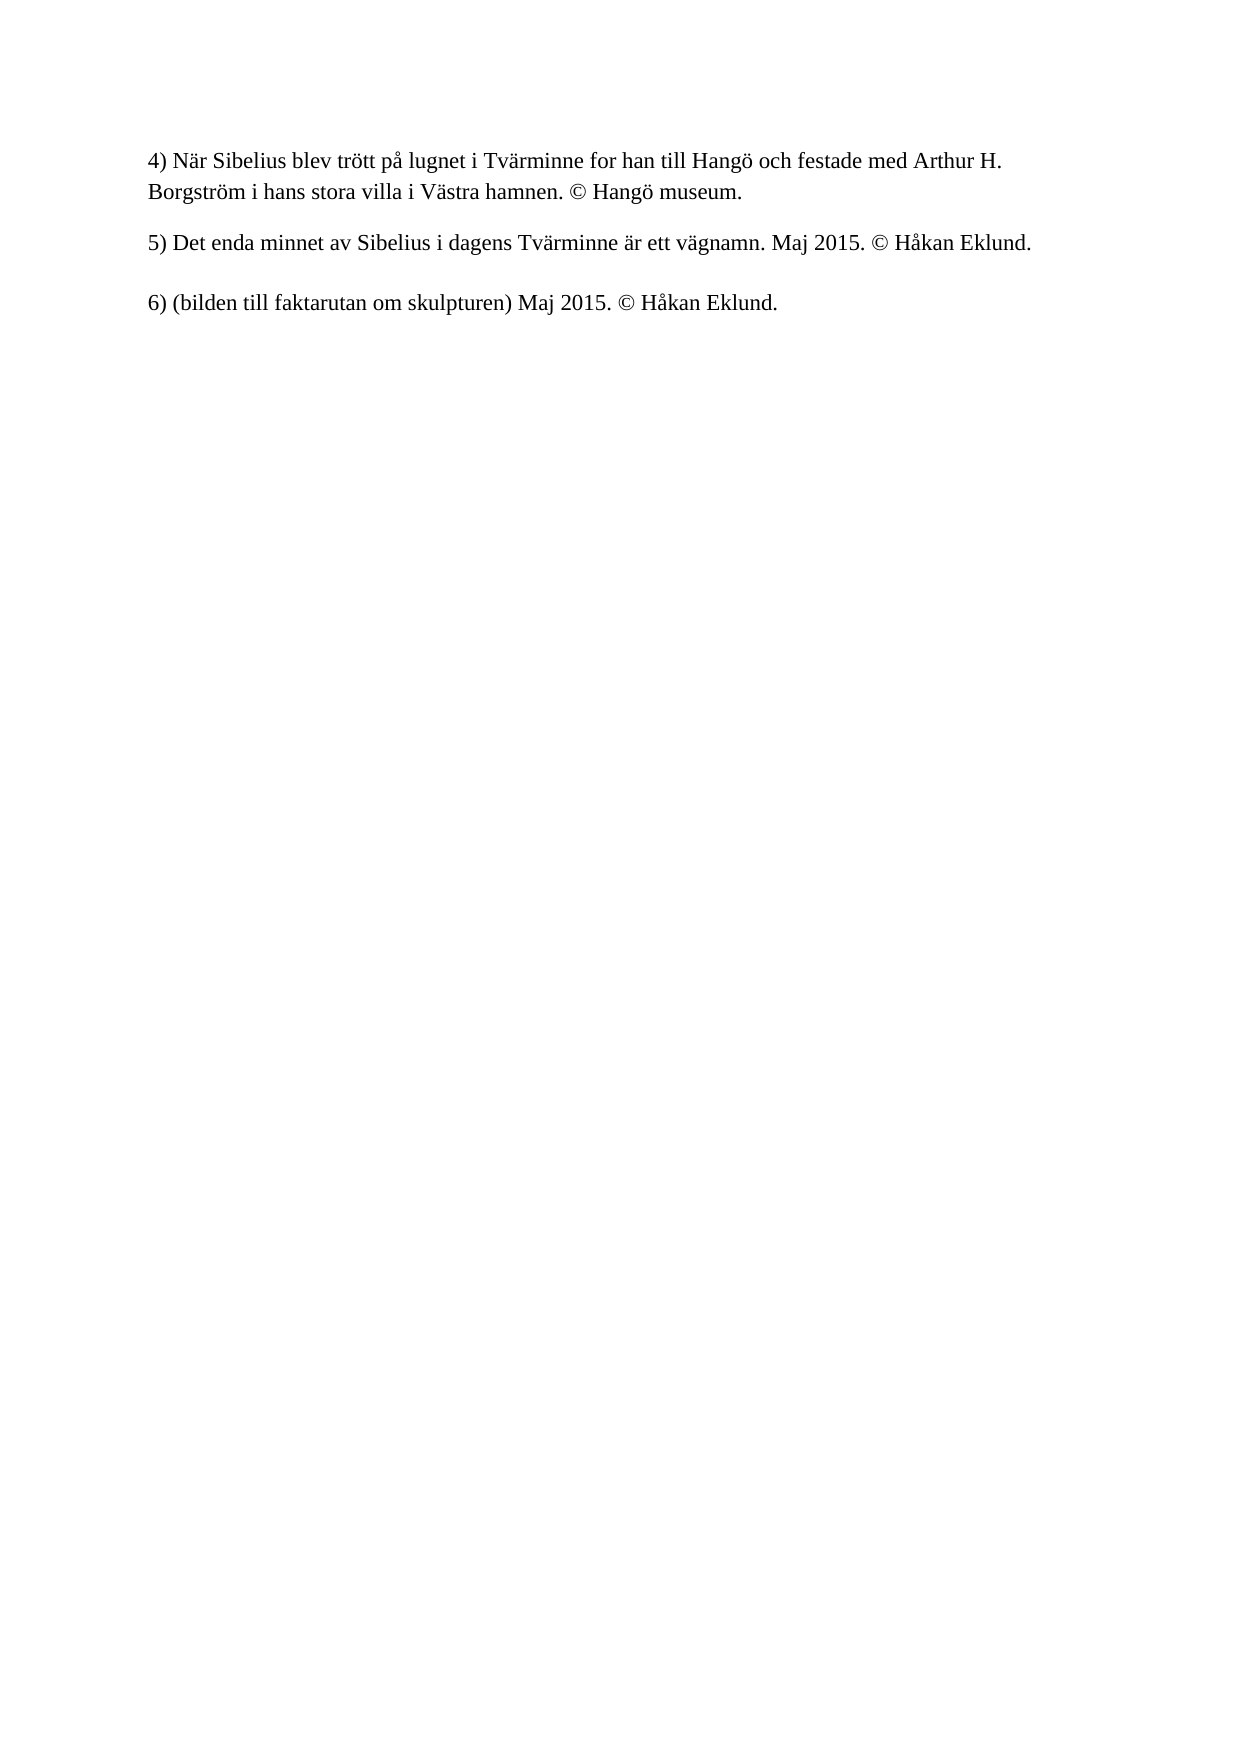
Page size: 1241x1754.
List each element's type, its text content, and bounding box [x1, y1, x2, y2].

text 5) Det enda minnet av Sibelius i dagens Tvärminne är ett vägnamn. Maj 2015. © Håkan Eklund. 6) (bilden till faktarutan om skulpturen) Maj 2015. © Håkan Eklund. [148, 229, 1093, 316]
text 4) När Sibelius blev trött på lugnet i Tvärminne for han till Hangö och festade med Arthur H. Borgström i hans stora villa i Västra hamnen. © Hangö museum. [148, 148, 1093, 204]
